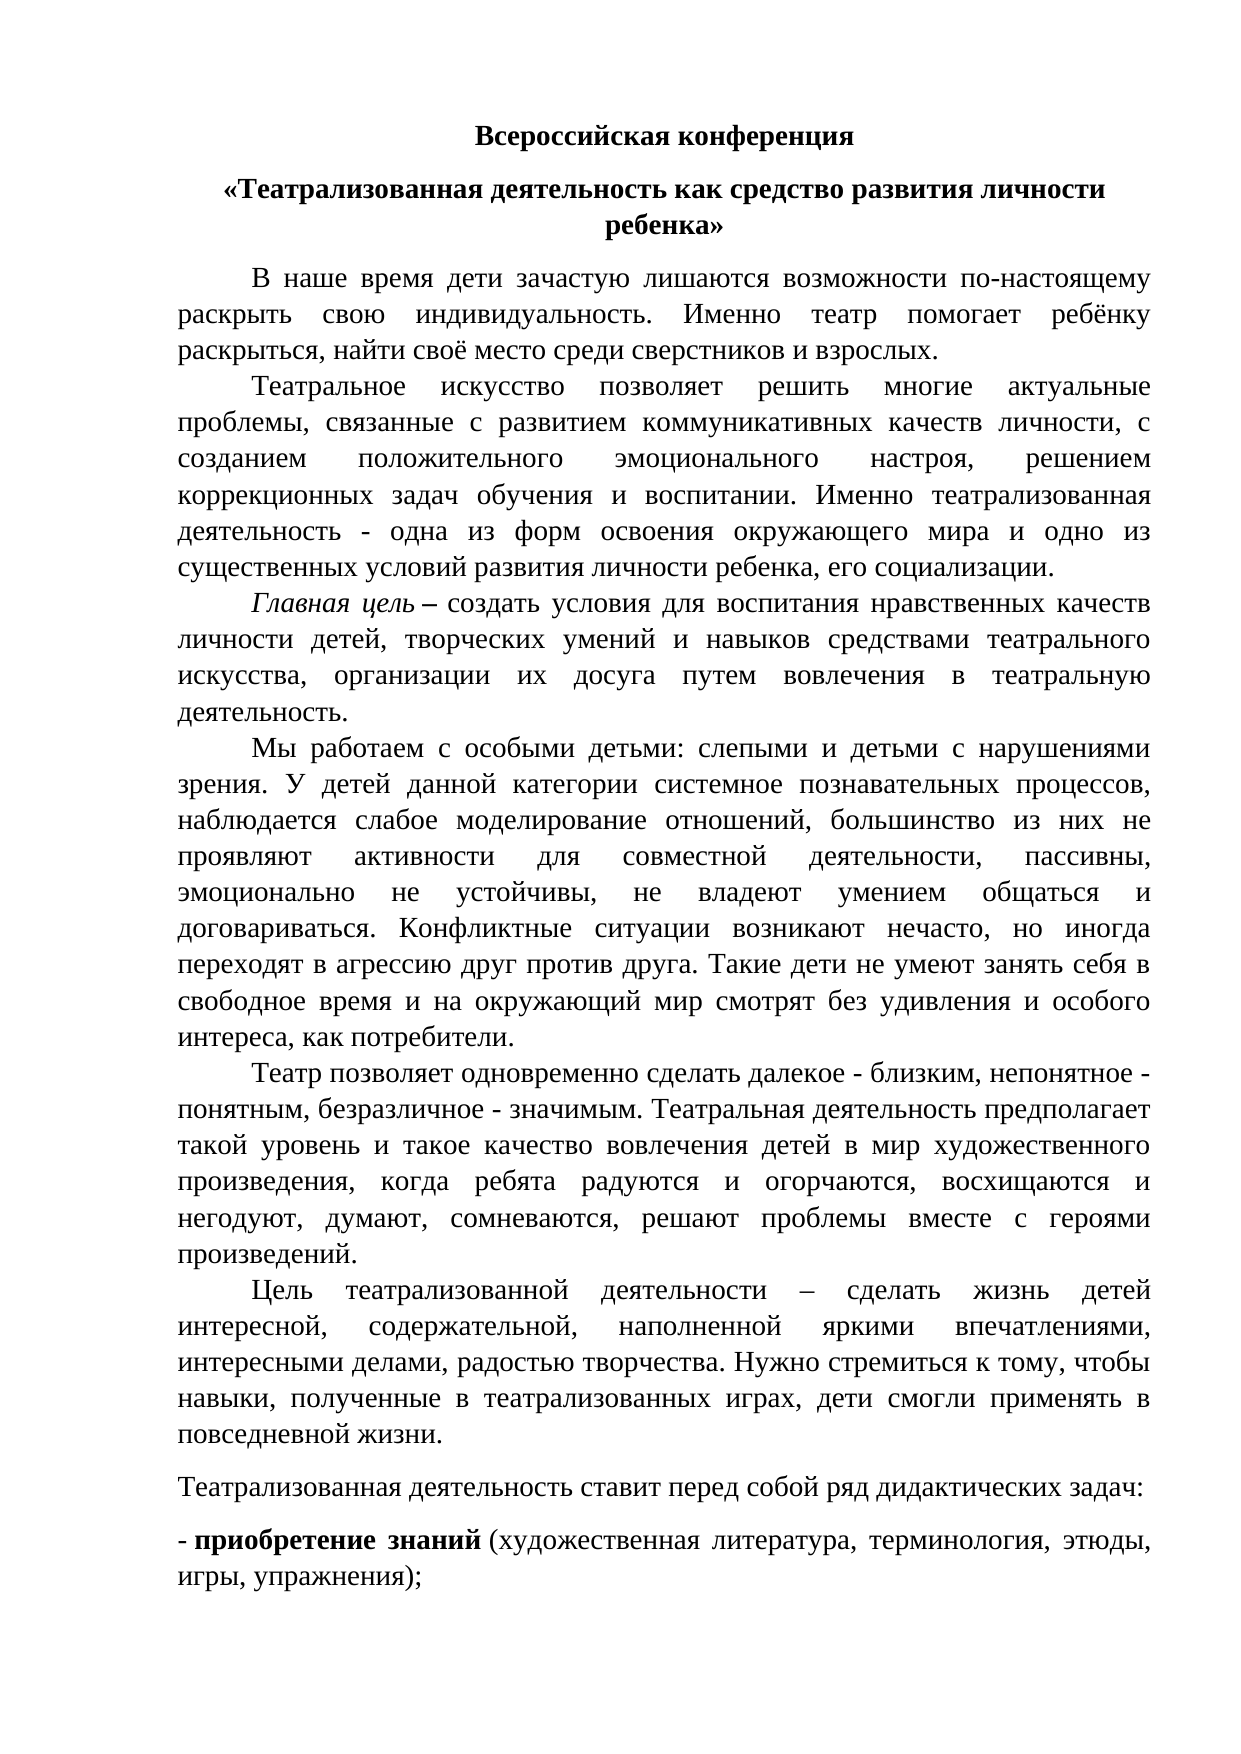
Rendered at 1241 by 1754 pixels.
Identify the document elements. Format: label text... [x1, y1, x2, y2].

text Театральное искусство позволяет решить многие актуальные проблемы, связанные с развитием коммуникативных качеств личности, с созданием положительного эмоционального настроя, решением коррекционных задач обучения и воспитании. Именно театрализованная деятельность - одна из форм освоения окружающего мира и одно из существенных условий развития личности ребенка, его социализации. [177, 368, 1152, 583]
text Всероссийская конференция [177, 118, 1152, 152]
text Цель театрализованной деятельности – сделать жизнь детей интересной, содержательной, наполненной яркими впечатлениями, интересными делами, радостью творчества. Нужно стремиться к тому, чтобы навыки, полученные в театрализованных играх, дети смогли применять в повседневной жизни. [177, 1272, 1152, 1450]
text «Театрализованная деятельность как средство развития личности ребенка» [177, 171, 1152, 241]
text В наше время дети зачастую лишаются возможности по-настоящему раскрыть свою индивидуальность. Именно театр помогает ребёнку раскрыться, найти своё место среди сверстников и взрослых. [177, 260, 1152, 366]
text Театрализованная деятельность ставит перед собой ряд дидактических задач: [177, 1469, 1152, 1503]
text Главная цель – создать условия для воспитания нравственных качеств личности детей, творческих умений и навыков средствами театрального искусства, организации их досуга путем вовлечения в театральную деятельность. [177, 585, 1152, 727]
text Театр позволяет одновременно сделать далекое - близким, непонятное - понятным, безразличное - значимым. Театральная деятельность предполагает такой уровень и такое качество вовлечения детей в мир художественного произведения, когда ребята радуются и огорчаются, восхищаются и негодуют, думают, сомневаются, решают проблемы вместе с героями произведений. [177, 1055, 1152, 1269]
text - приобретение знаний (художественная литература, терминология, этюды, игры, упражнения); [177, 1522, 1152, 1592]
text Мы работаем с особыми детьми: слепыми и детьми с нарушениями зрения. У детей данной категории системное познавательных процессов, наблюдается слабое моделирование отношений, большинство из них не проявляют активности для совместной деятельности, пассивны, эмоционально не устойчивы, не владеют умением общаться и договариваться. Конфликтные ситуации возникают нечасто, но иногда переходят в агрессию друг против друга. Такие дети не умеют занять себя в свободное время и на окружающий мир смотрят без удивления и особого интереса, как потребители. [177, 730, 1152, 1052]
